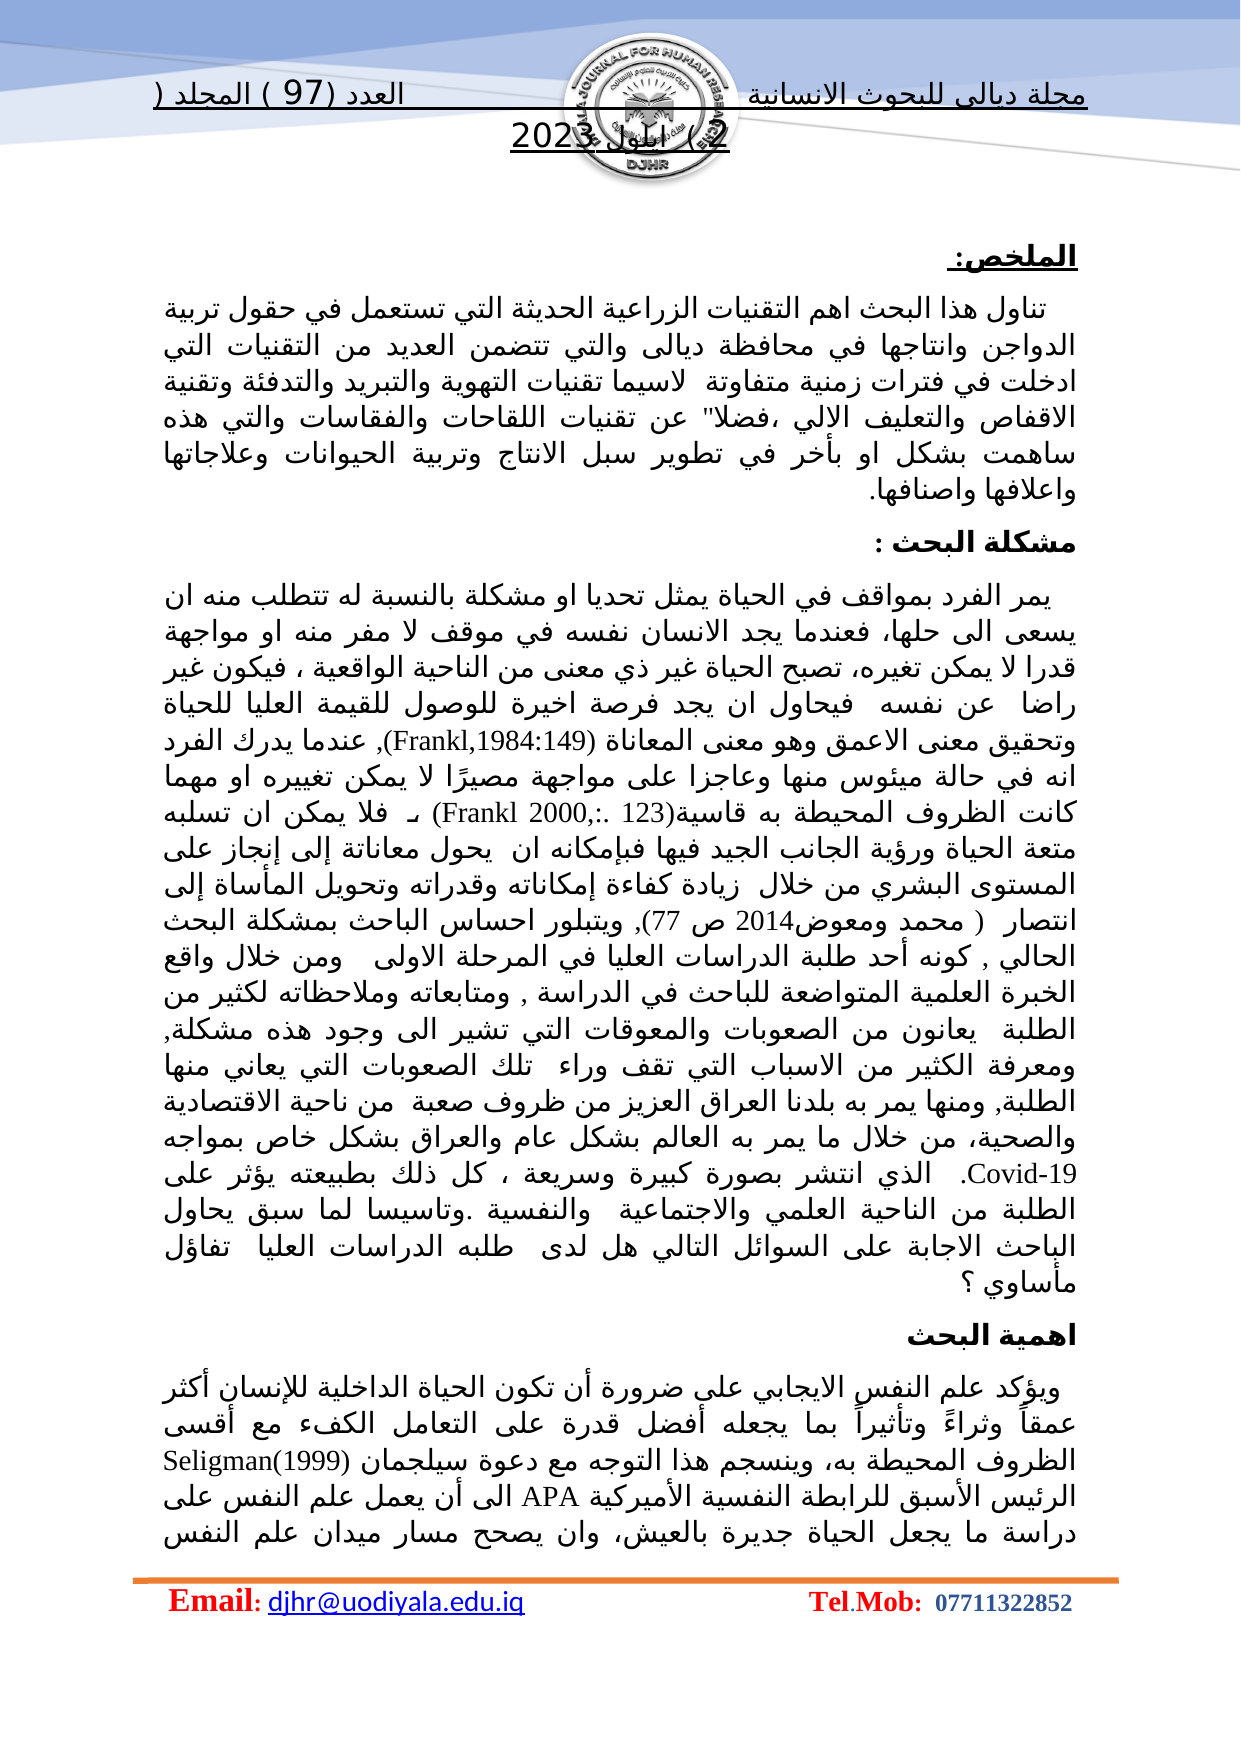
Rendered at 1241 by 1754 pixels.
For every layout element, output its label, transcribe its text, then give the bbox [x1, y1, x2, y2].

picture [0, 0, 1241, 188]
text تناول هذا البحث اهم التقنيات الزراعية الحديثة التي تستعمل في حقول تربية الدواجن وانتاجها في محافظة ديالى والتي تتضمن العديد من التقنيات التي ادخلت في فترات زمنية متفاوتة لاسيما تقنيات التهوية والتبريد والتدفئة وتقنية الاقفاص والتعليف الالي ،فضلا" عن تقنيات اللقاحات والفقاسات والتي هذه ساهمت بشكل او بأخر في تطوير سبل الانتاج وتربية الحيوانات وعلاجاتها واعلافها واصنافها. [162, 292, 1077, 506]
text الملخص: [162, 239, 1077, 272]
text مشكلة البحث : [162, 525, 1077, 559]
text يمر الفرد بمواقف في الحياة يمثل تحديا او مشكلة بالنسبة له تتطلب منه ان يسعى الى حلها، فعندما يجد الانسان نفسه في موقف لا مفر منه او مواجهة قدرا لا يمكن تغيره، تصبح الحياة غير ذي معنى من الناحية الواقعية ، فيكون غير راضا عن نفسه فيحاول ان يجد فرصة اخيرة للوصول للقيمة العليا للحياة وتحقيق معنى الاعمق وهو معنى المعاناة (Frankl,1984:149), عندما يدرك الفرد انه في حالة ميئوس منها وعاجزا على مواجهة مصيرًا لا يمكن تغييره او مهما كانت الظروف المحيطة به قاسية(Frankl 2000,:. 123) ، فلا يمكن ان تسلبه متعة الحياة ورؤية الجانب الجيد فيها فبإمكانه ان يحول معاناتة إلى إنجاز على المستوى البشري من خلال زيادة كفاءة إمكاناته وقدراته وتحويل المأساة إلى انتصار ( محمد ومعوض2014 ص 77), ويتبلور احساس الباحث بمشكلة البحث الحالي , كونه أحد طلبة الدراسات العليا في المرحلة الاولى ومن خلال واقع الخبرة العلمية المتواضعة للباحث في الدراسة , ومتابعاته وملاحظاته لكثير من الطلبة يعانون من الصعوبات والمعوقات التي تشير الى وجود هذه مشكلة, ومعرفة الكثير من الاسباب التي تقف وراء تلك الصعوبات التي يعاني منها الطلبة, ومنها يمر به بلدنا العراق العزيز من ظروف صعبة من ناحية الاقتصادية والصحية، من خلال ما يمر به العالم بشكل عام والعراق بشكل خاص بمواجه Covid-19. الذي انتشر بصورة كبيرة وسريعة ، كل ذلك بطبيعته يؤثر على الطلبة من الناحية العلمي والاجتماعية والنفسية .وتاسيسا لما سبق يحاول الباحث الاجابة على السوائل التالي هل لدى طلبه الدراسات العليا تفاؤل مأساوي ؟ [162, 578, 1077, 1298]
text اهمية البحث [162, 1318, 1077, 1351]
